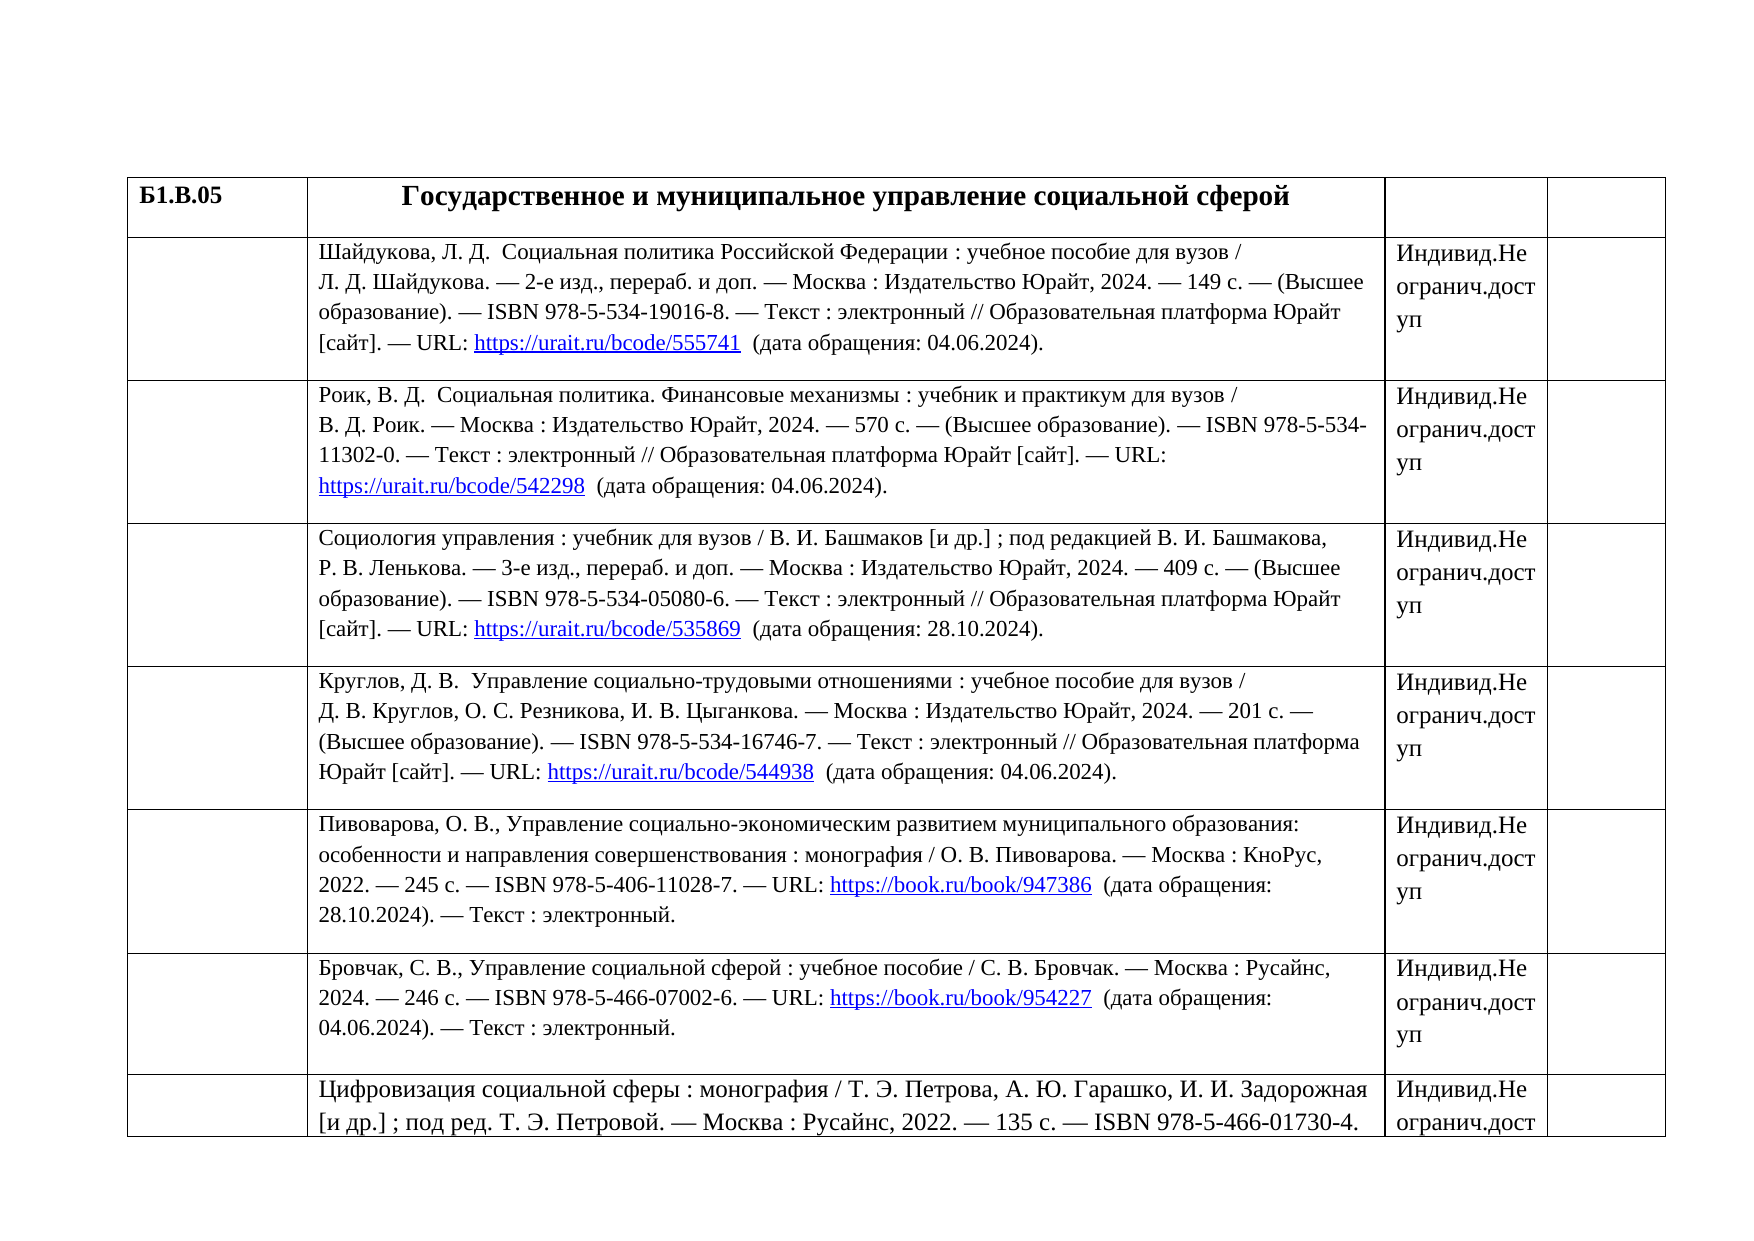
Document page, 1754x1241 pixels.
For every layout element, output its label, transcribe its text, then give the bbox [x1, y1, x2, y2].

table_cell Индивид.Неогранич.доступ [1386, 667, 1547, 809]
table_cell [128, 238, 307, 380]
table_cell Социология управления : учебник для вузов / В. И. Башмаков [и др.] ; под редакцией В. И. Башмакова, Р. В. Ленькова. — 3-е изд., перераб. и доп. — Москва : Издательство Юрайт, 2024. — 409 с. — (Высшее образование). — ISBN 978-5-534-05080-6. — Текст : электронный // Образовательная платформа Юрайт [сайт]. — URL: https://urait.ru/bcode/535869 (дата обращения: 28.10.2024). [308, 524, 1384, 666]
table_cell Индивид.Неогранич.доступ [1386, 238, 1547, 380]
table_cell [128, 1075, 307, 1136]
table_cell Шайдукова, Л. Д. Социальная политика Российской Федерации : учебное пособие для вузов / Л. Д. Шайдукова. — 2-е изд., перераб. и доп. — Москва : Издательство Юрайт, 2024. — 149 с. — (Высшее образование). — ISBN 978-5-534-19016-8. — Текст : электронный // Образовательная платформа Юрайт [сайт]. — URL: https://urait.ru/bcode/555741 (дата обращения: 04.06.2024). [308, 238, 1384, 380]
table_cell [1386, 178, 1547, 237]
table_cell [1548, 810, 1665, 952]
table_cell [1548, 667, 1665, 809]
table_cell [1548, 1075, 1665, 1136]
table_cell [128, 381, 307, 523]
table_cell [1386, 1075, 1547, 1136]
table_cell Индивид.Неогранич.доступ [1386, 381, 1547, 523]
table_cell [1548, 178, 1665, 237]
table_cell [308, 1075, 1384, 1136]
table_cell [1548, 381, 1665, 523]
table_cell Индивид.Неогранич.доступ [1386, 954, 1547, 1073]
table_cell Государственное и муниципальное управление социальной сферой [308, 178, 1384, 237]
table_cell [128, 524, 307, 666]
table_cell Круглов, Д. В. Управление социально-трудовыми отношениями : учебное пособие для вузов / Д. В. Круглов, О. С. Резникова, И. В. Цыганкова. — Москва : Издательство Юрайт, 2024. — 201 с. — (Высшее образование). — ISBN 978-5-534-16746-7. — Текст : электронный // Образовательная платформа Юрайт [сайт]. — URL: https://urait.ru/bcode/544938 (дата обращения: 04.06.2024). [308, 667, 1384, 809]
table_cell [1548, 238, 1665, 380]
table_cell [128, 810, 307, 952]
table_cell Индивид.Неогранич.доступ [1386, 810, 1547, 952]
table_cell [1548, 954, 1665, 1073]
table_cell Индивид.Неогранич.доступ [1386, 524, 1547, 666]
table_cell Б1.В.05 [128, 178, 307, 237]
table_cell [1548, 524, 1665, 666]
table_cell [128, 667, 307, 809]
table_cell Бровчак, С. В., Управление социальной сферой : учебное пособие / С. В. Бровчак. — Москва : Русайнс, 2024. — 246 с. — ISBN 978-5-466-07002-6. — URL: https://book.ru/book/954227 (дата обращения: 04.06.2024). — Текст : электронный. [308, 954, 1384, 1073]
table_cell Пивоварова, О. В., Управление социально-экономическим развитием муниципального образования: особенности и направления совершенствования : монография / О. В. Пивоварова. — Москва : КноРус, 2022. — 245 с. — ISBN 978-5-406-11028-7. — URL: https://book.ru/book/947386 (дата обращения: 28.10.2024). — Текст : электронный. [308, 810, 1384, 952]
table_cell [128, 954, 307, 1073]
table_cell Роик, В. Д. Социальная политика. Финансовые механизмы : учебник и практикум для вузов / В. Д. Роик. — Москва : Издательство Юрайт, 2024. — 570 с. — (Высшее образование). — ISBN 978-5-534-11302-0. — Текст : электронный // Образовательная платформа Юрайт [сайт]. — URL: https://urait.ru/bcode/542298 (дата обращения: 04.06.2024). [308, 381, 1384, 523]
